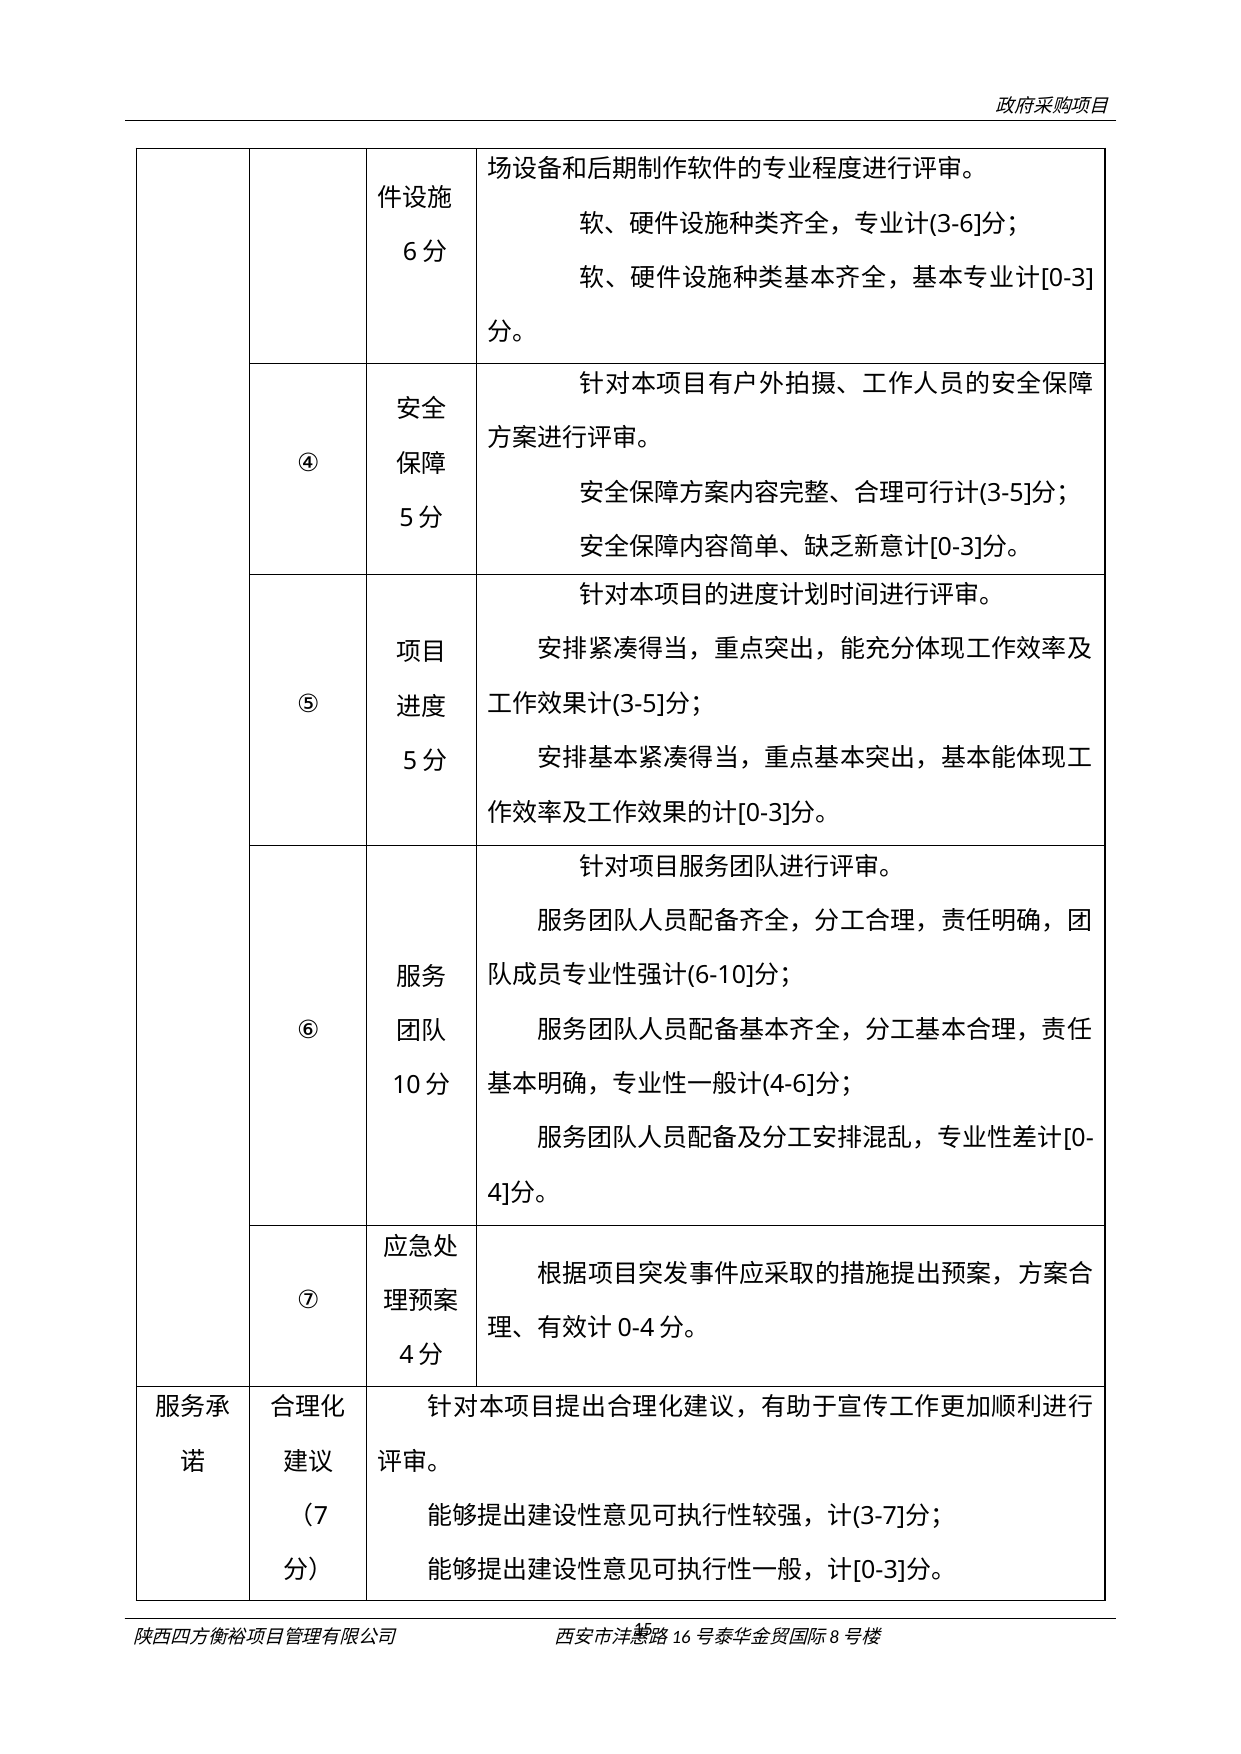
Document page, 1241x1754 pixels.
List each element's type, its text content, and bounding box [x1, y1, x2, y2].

table_cell ④ [250, 364, 366, 573]
table_cell 项目 进度 5分 [367, 575, 476, 845]
table_cell 服务 团队 10分 [367, 846, 476, 1225]
table_cell 软、硬件设施 6分 [367, 149, 476, 362]
table_cell ⑦ [250, 1226, 366, 1386]
table_cell 针对本项目提出合理化建议，有助于宣传工作更加顺利进行评审。 能够提出建设性意见可执行性较强，计(3-7]分； 能够提出建设性意见可执行性一般，计[0-3]分。 [367, 1387, 1104, 1600]
table_cell 针对本项目有户外拍摄、工作人员的安全保障方案进行评审。 安全保障方案内容完整、合理可行计(3-5]分； 安全保障内容简单、缺乏新意计[0-3]分。 [477, 364, 1104, 573]
table_cell ⑤ [250, 575, 366, 845]
table_cell 针对项目服务团队进行评审。 服务团队人员配备齐全，分工合理，责任明确，团队成员专业性强计(6-10]分； 服务团队人员配备基本齐全，分工基本合理，责任基本明确，专业性一般计(4-6]分； 服务团队人员配备及分工安排混乱，专业性差计[0-4]分。 [477, 846, 1104, 1225]
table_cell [477, 149, 1104, 362]
table_cell ⑥ [250, 846, 366, 1225]
table_cell 服务承诺 [137, 1387, 249, 1600]
table_cell 应急处理预案 4分 [367, 1226, 476, 1386]
table_cell 安全 保障 5分 [367, 364, 476, 573]
table_cell ③ [250, 149, 366, 362]
table_cell 根据项目突发事件应采取的措施提出预案，方案合理、有效计0-4分。 [477, 1226, 1104, 1386]
table_cell 合理化建议 （7分） [250, 1387, 366, 1600]
table_cell 针对本项目的进度计划时间进行评审。 安排紧凑得当，重点突出，能充分体现工作效率及工作效果计(3-5]分； 安排基本紧凑得当，重点基本突出，基本能体现工作效率及工作效果的计[0-3]分。 [477, 575, 1104, 845]
